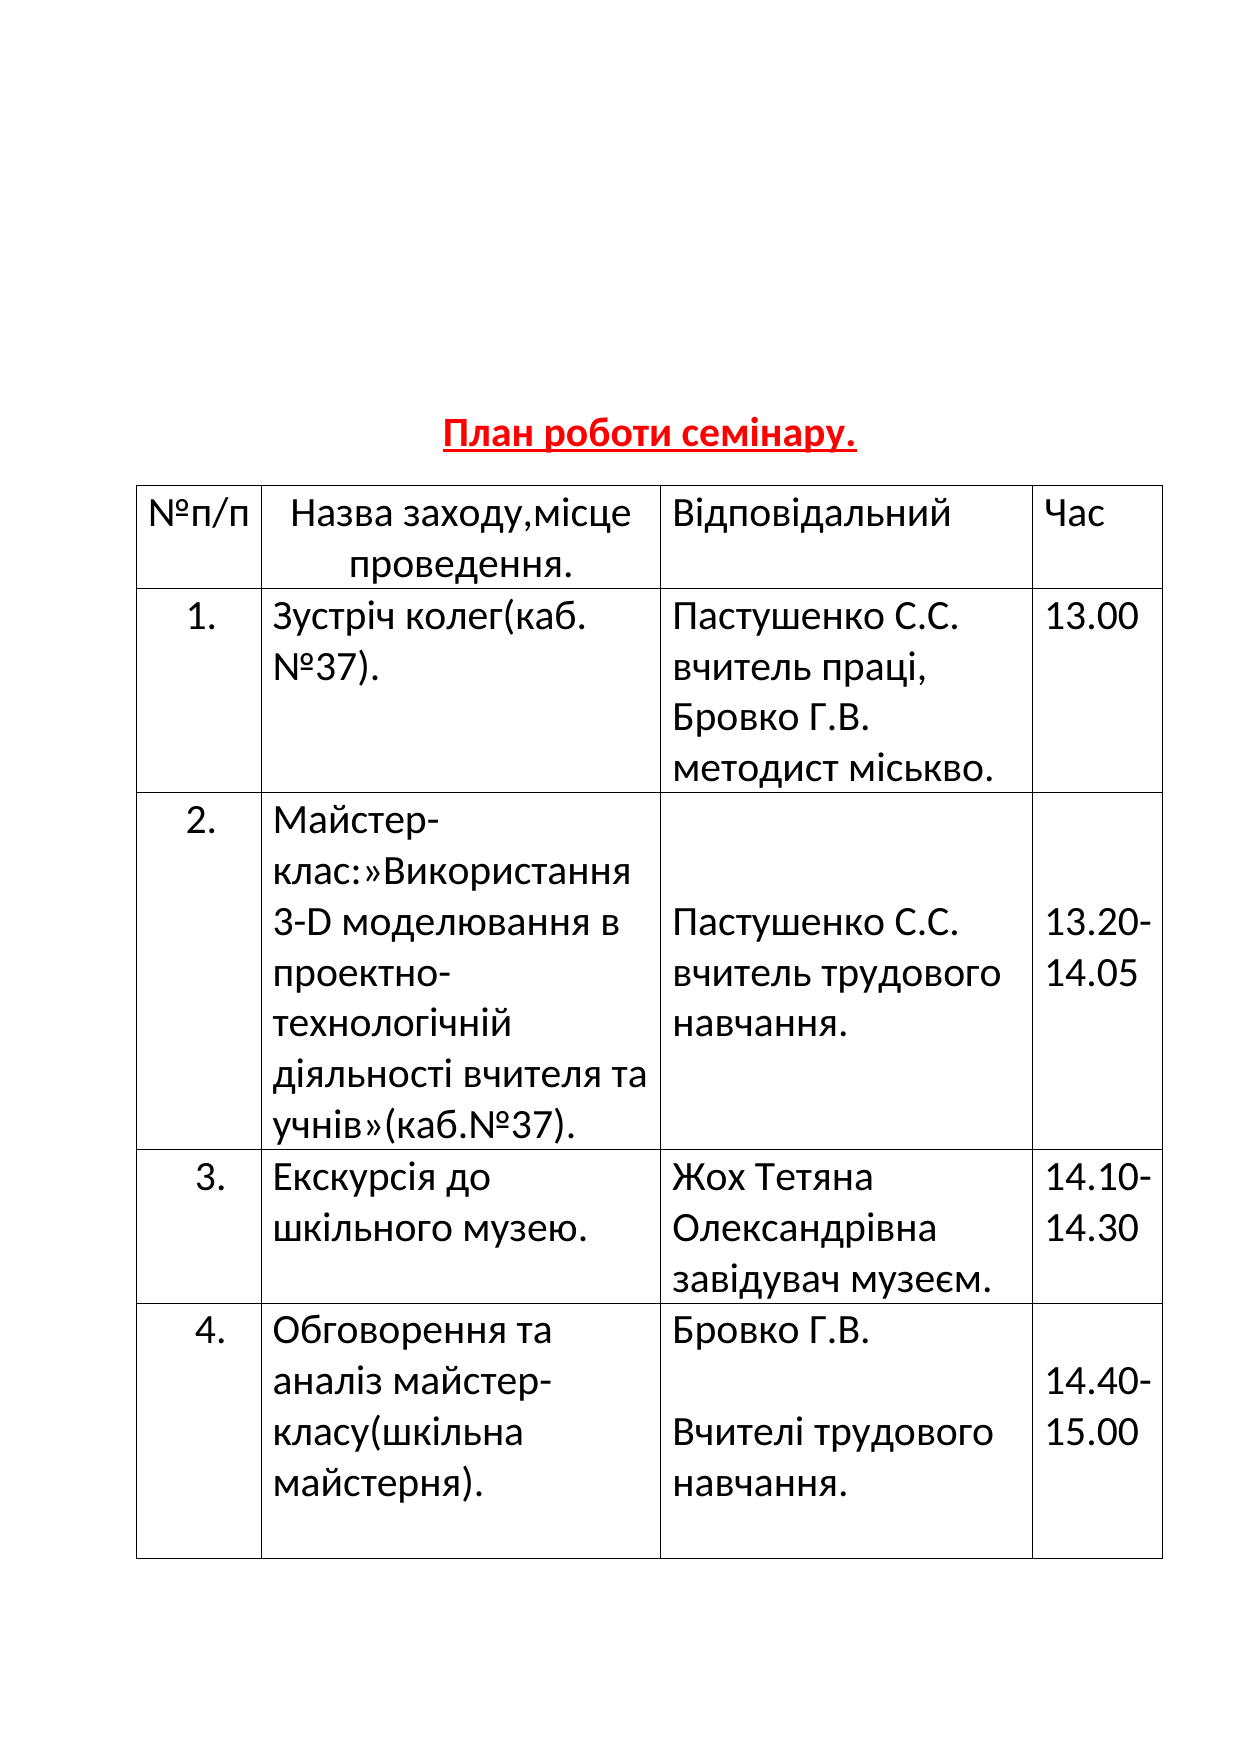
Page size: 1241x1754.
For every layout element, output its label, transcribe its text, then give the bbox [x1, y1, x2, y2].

table_header №п/п [137, 486, 261, 588]
table_cell Майстер-клас:»Використання 3-D моделювання в проектно-технологічній діяльності вчителя та учнів»(каб.№37). [262, 793, 660, 1149]
text План роботи семінару. [148, 406, 1152, 456]
table_cell 13.00 [1033, 589, 1162, 792]
table_header Назва заходу,місце проведення. [262, 486, 660, 588]
table_cell Екскурсія до шкільного музею. [262, 1150, 660, 1302]
table_cell 13.20-14.05 [1033, 793, 1162, 1149]
table_cell 4. [137, 1304, 261, 1558]
table_header Відповідальний [661, 486, 1032, 588]
table_cell 14.40-15.00 [1033, 1304, 1162, 1558]
table_cell 1. [137, 589, 261, 792]
table_cell Пастушенко С.С. вчитель праці, Бровко Г.В. методист міськво. [661, 589, 1032, 792]
table_header Час [1033, 486, 1162, 588]
table_cell 3. [137, 1150, 261, 1302]
table_cell Бровко Г.В. Вчителі трудового навчання. [661, 1304, 1032, 1558]
table_cell Обговорення та аналіз майстер-класу(шкільна майстерня). [262, 1304, 660, 1558]
table_cell Зустріч колег(каб.№37). [262, 589, 660, 792]
table_cell Пастушенко С.С. вчитель трудового навчання. [661, 793, 1032, 1149]
table_cell 2. [137, 793, 261, 1149]
table_cell Жох Тетяна Олександрівна завідувач музеєм. [661, 1150, 1032, 1302]
table_cell 14.10-14.30 [1033, 1150, 1162, 1302]
